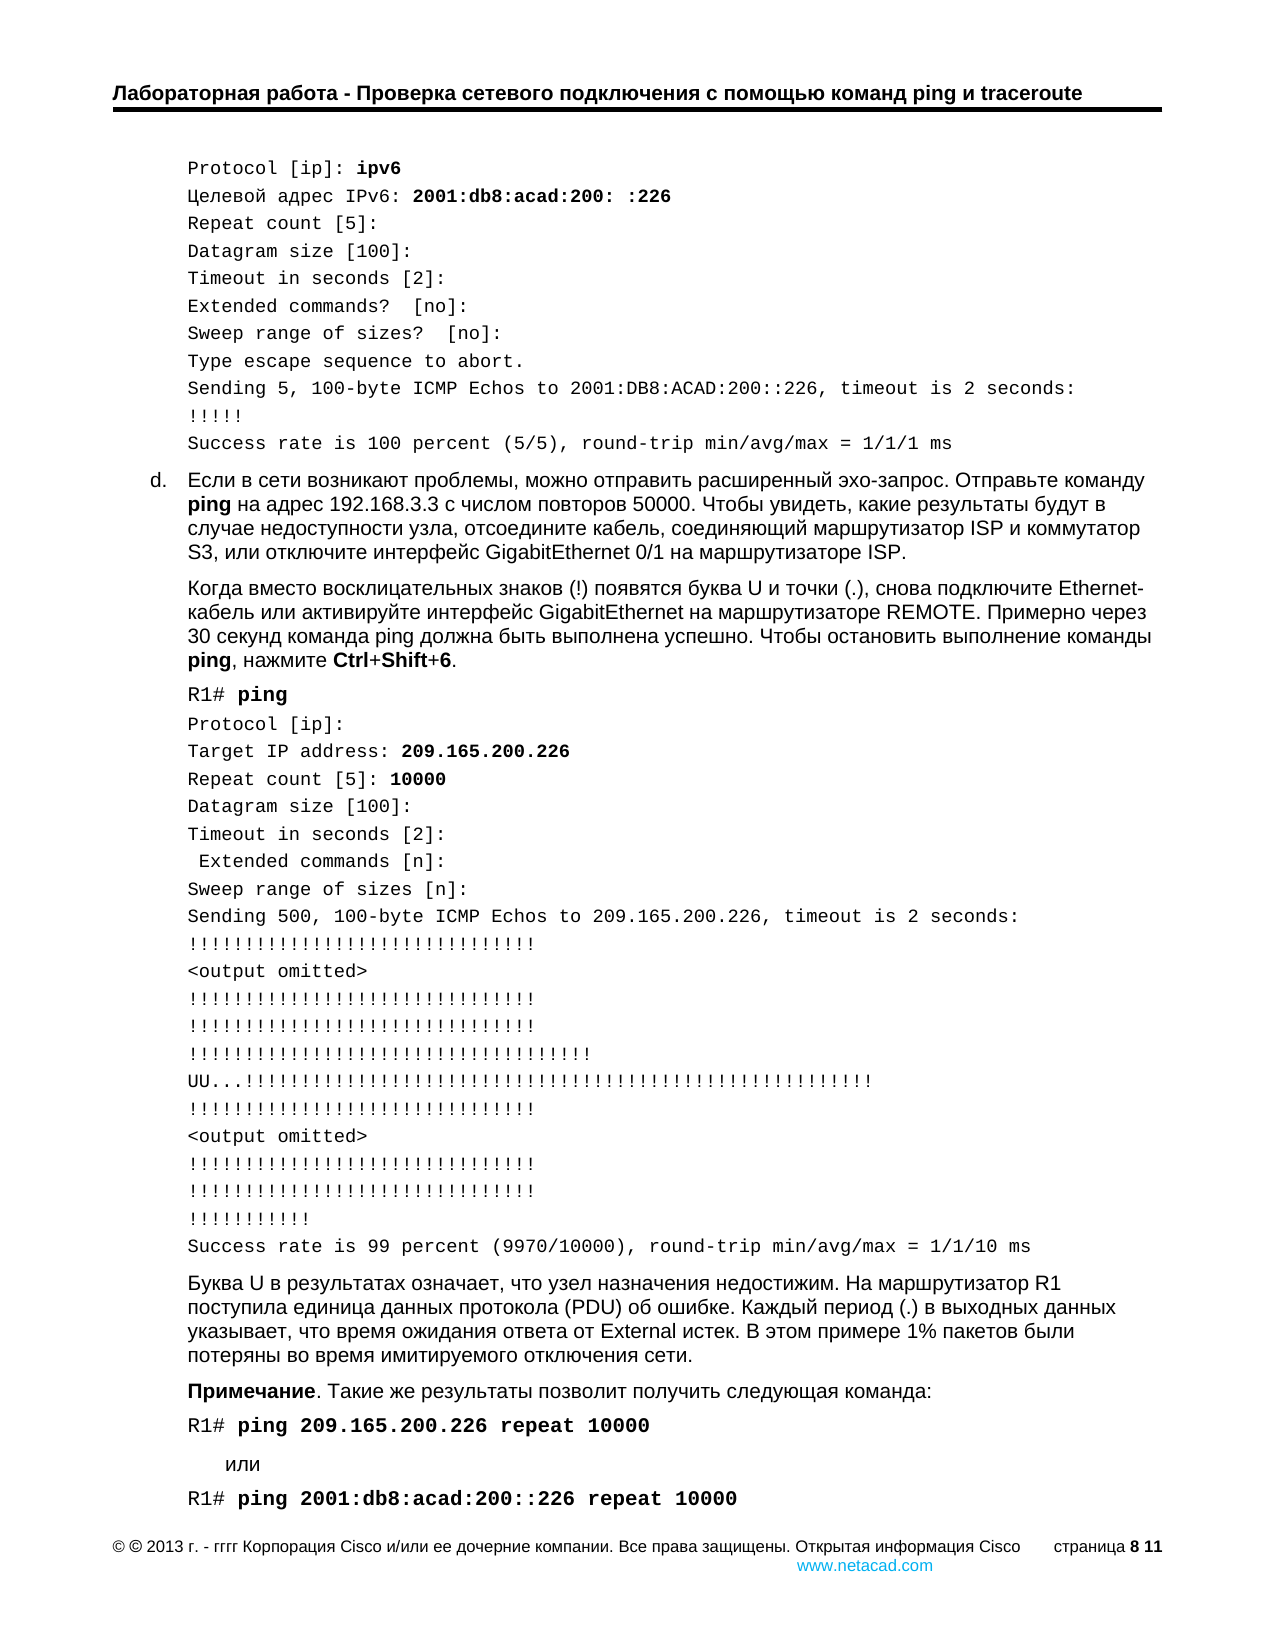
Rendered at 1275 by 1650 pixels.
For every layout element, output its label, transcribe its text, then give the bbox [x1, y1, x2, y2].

text Sending 500, 100-byte ICMP Echos to 209.165.200.226, timeout is 2 seconds: [187, 907, 1162, 928]
text Sweep range of sizes [n]: [187, 879, 1162, 901]
text Protocol [ip]: ipv6 [187, 159, 1162, 180]
text UU...!!!!!!!!!!!!!!!!!!!!!!!!!!!!!!!!!!!!!!!!!!!!!!!!!!!!!!!! [187, 1072, 1162, 1093]
text !!!!!!!!!!!!!!!!!!!!!!!!!!!!!!! [187, 934, 1162, 956]
text !!!!!!!!!!!!!!!!!!!!!!!!!!!!!!! [187, 1099, 1162, 1121]
text Timeout in seconds [2]: [187, 824, 1162, 846]
text <output omitted> [187, 1127, 1162, 1148]
text Целевой адрес IPv6: 2001:db8:acad:200: :226 [187, 186, 1162, 208]
text !!!!!!!!!!!!!!!!!!!!!!!!!!!!!!! [187, 1182, 1162, 1203]
text R1# ping 209.165.200.226 repeat 10000 [187, 1415, 1162, 1439]
text Примечание. Такие же результаты позволит получить следующая команда: [187, 1379, 1162, 1403]
text Extended commands [n]: [187, 852, 1162, 873]
text Repeat count [5]: [187, 214, 1162, 235]
text !!!!! [187, 406, 1162, 428]
text Timeout in seconds [2]: [187, 269, 1162, 290]
text <output omitted> [187, 962, 1162, 983]
text Success rate is 99 percent (9970/10000), round-trip min/avg/max = 1/1/10 ms [187, 1237, 1162, 1258]
text !!!!!!!!!!!!!!!!!!!!!!!!!!!!!!! [187, 1154, 1162, 1176]
text Type escape sequence to abort. [187, 351, 1162, 373]
text R1# ping [187, 684, 1162, 708]
text !!!!!!!!!!!!!!!!!!!!!!!!!!!!!!! [187, 1017, 1162, 1038]
text Буква U в результатах означает, что узел назначения недостижим. На маршрутизатор R1 поступила единица данных протокола (PDU) об ошибке. Каждый период (.) в выходных данных указывает, что время ожидания ответа от External истек. В этом примере 1% пакетов были потеряны во время имитируемого отключения сети. [187, 1271, 1162, 1366]
text !!!!!!!!!!!!!!!!!!!!!!!!!!!!!!!!!!!! [187, 1044, 1162, 1066]
text Target IP address: 209.165.200.226 [187, 742, 1162, 763]
text Sending 5, 100-byte ICMP Echos to 2001:DB8:ACAD:200::226, timeout is 2 seconds: [187, 379, 1162, 400]
text !!!!!!!!!!! [187, 1209, 1162, 1231]
text R1# ping 2001:db8:acad:200::226 repeat 10000 [187, 1488, 1162, 1512]
text Extended commands? [no]: [187, 296, 1162, 318]
text Когда вместо восклицательных знаков (!) появятся буква U и точки (.), снова подключите Ethernet-кабель или активируйте интерфейс GigabitEthernet на маршрутизаторе REMOTE. Примерно через 30 секунд команда ping должна быть выполнена успешно. Чтобы остановить выполнение команды ping, нажмите Ctrl+Shift+6. [187, 576, 1162, 672]
text Datagram size [100]: [187, 797, 1162, 818]
text Sweep range of sizes? [no]: [187, 324, 1162, 345]
text Repeat count [5]: 10000 [187, 769, 1162, 791]
text Datagram size [100]: [187, 241, 1162, 263]
text !!!!!!!!!!!!!!!!!!!!!!!!!!!!!!! [187, 989, 1162, 1011]
text Success rate is 100 percent (5/5), round-trip min/avg/max = 1/1/1 ms [187, 434, 1162, 455]
text Protocol [ip]: [187, 714, 1162, 736]
text Если в сети возникают проблемы, можно отправить расширенный эхо-запрос. Отправьте команду ping на адрес 192.168.3.3 с числом повторов 50000. Чтобы увидеть, какие результаты будут в случае недоступности узла, отсоедините кабель, соединяющий маршрутизатор ISP и коммутатор S3, или отключите интерфейс GigabitEthernet 0/1 на маршрутизаторе ISP. [150, 468, 1162, 563]
text или [225, 1451, 1162, 1475]
